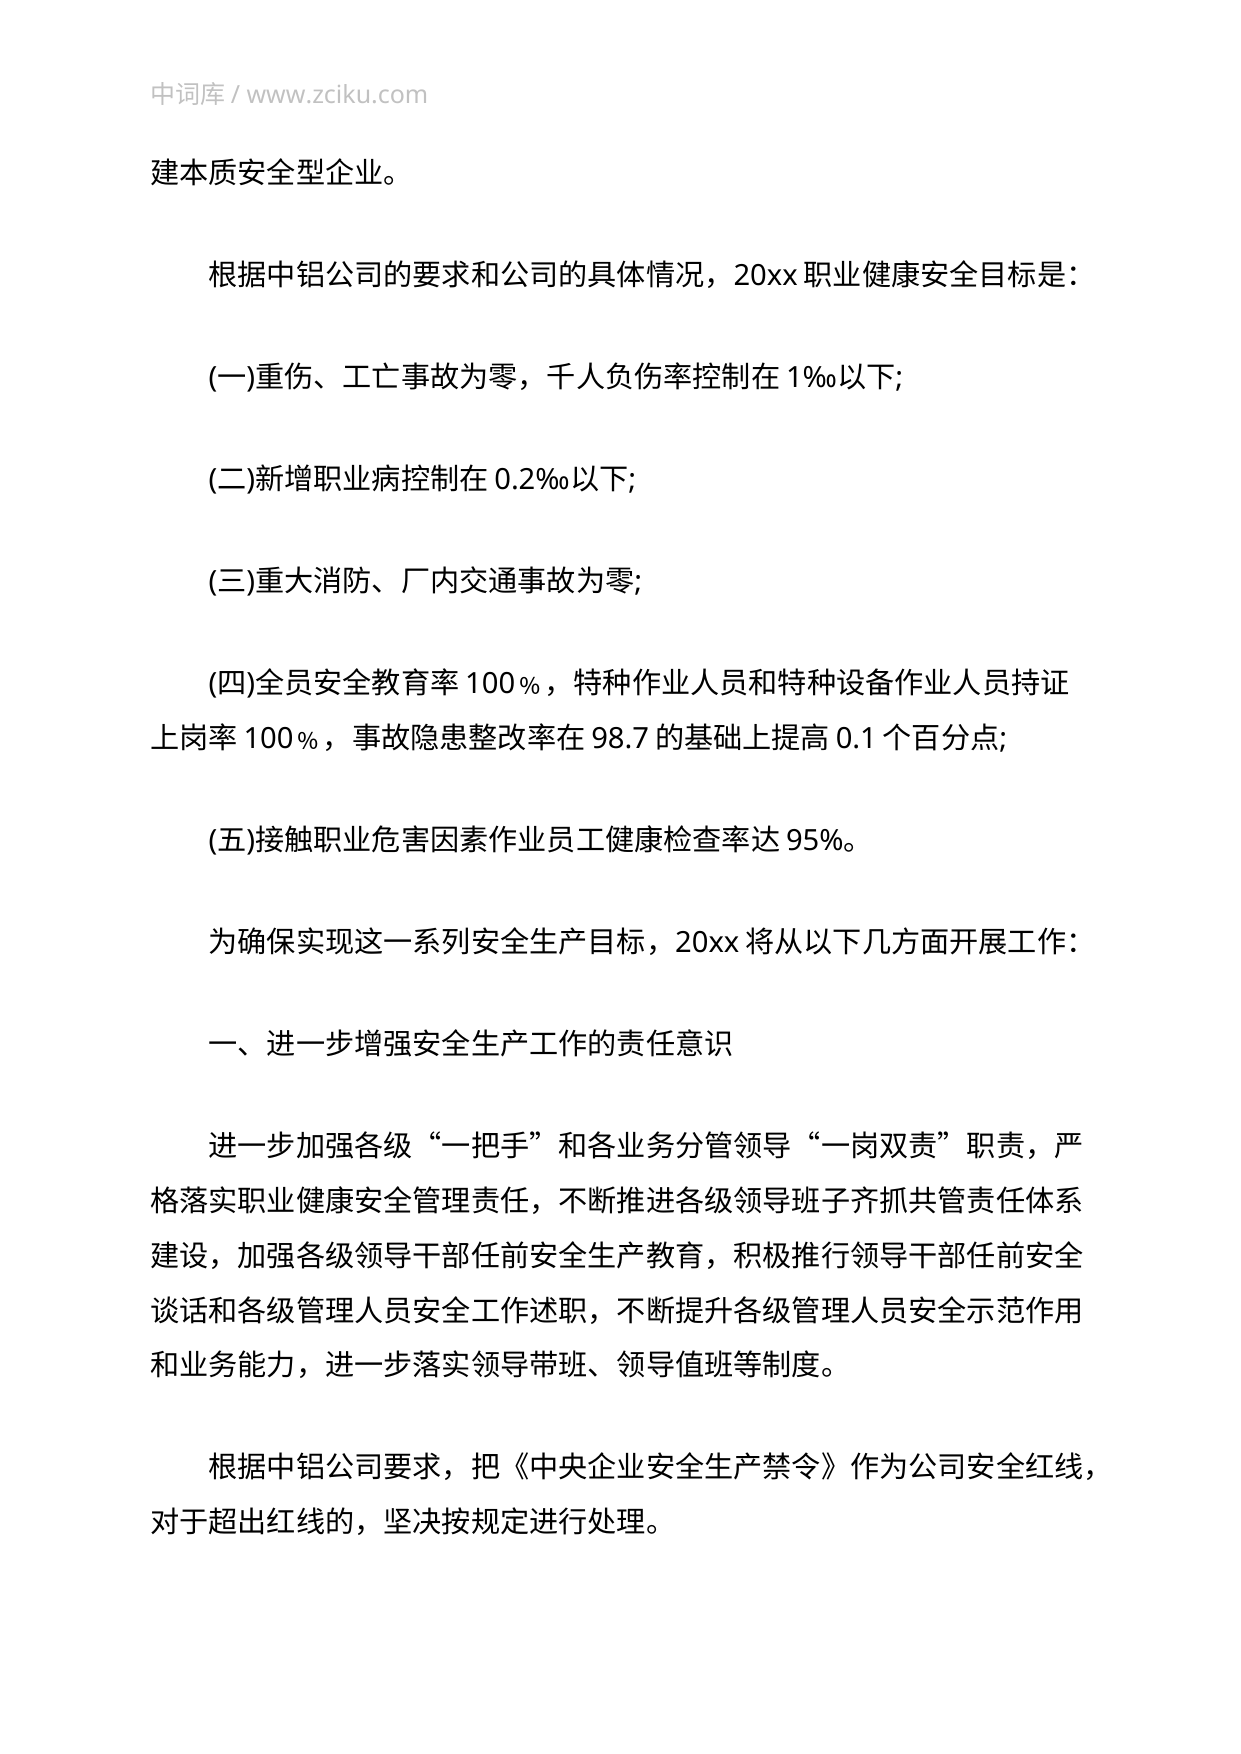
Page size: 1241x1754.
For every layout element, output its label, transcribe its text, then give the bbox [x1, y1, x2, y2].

text 一、进一步增强安全生产工作的责任意识 [150, 1021, 1090, 1063]
text (三)重大消防、厂内交通事故为零; [150, 558, 1090, 600]
text (二)新增职业病控制在0.2‰以下; [150, 456, 1090, 498]
text 根据中铝公司的要求和公司的具体情况，20xx职业健康安全目标是： [150, 252, 1090, 294]
text 根据中铝公司要求，把《中央企业安全生产禁令》作为公司安全红线，对于超出红线的，坚决按规定进行处理。 [150, 1444, 1090, 1541]
text 进一步加强各级“一把手”和各业务分管领导“一岗双责”职责，严格落实职业健康安全管理责任，不断推进各级领导班子齐抓共管责任体系建设，加强各级领导干部任前安全生产教育，积极推行领导干部任前安全谈话和各级管理人员安全工作述职，不断提升各级管理人员安全示范作用和业务能力，进一步落实领导带班、领导值班等制度。 [150, 1122, 1090, 1384]
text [150, 150, 1090, 192]
text 为确保实现这一系列安全生产目标，20xx将从以下几方面开展工作： [150, 919, 1090, 961]
text (一)重伤、工亡事故为零，千人负伤率控制在1‰以下; [150, 354, 1090, 396]
text (四)全员安全教育率100﹪，特种作业人员和特种设备作业人员持证上岗率100﹪，事故隐患整改率在98.7的基础上提高0.1个百分点; [150, 660, 1090, 757]
text (五)接触职业危害因素作业员工健康检查率达95%。 [150, 817, 1090, 859]
